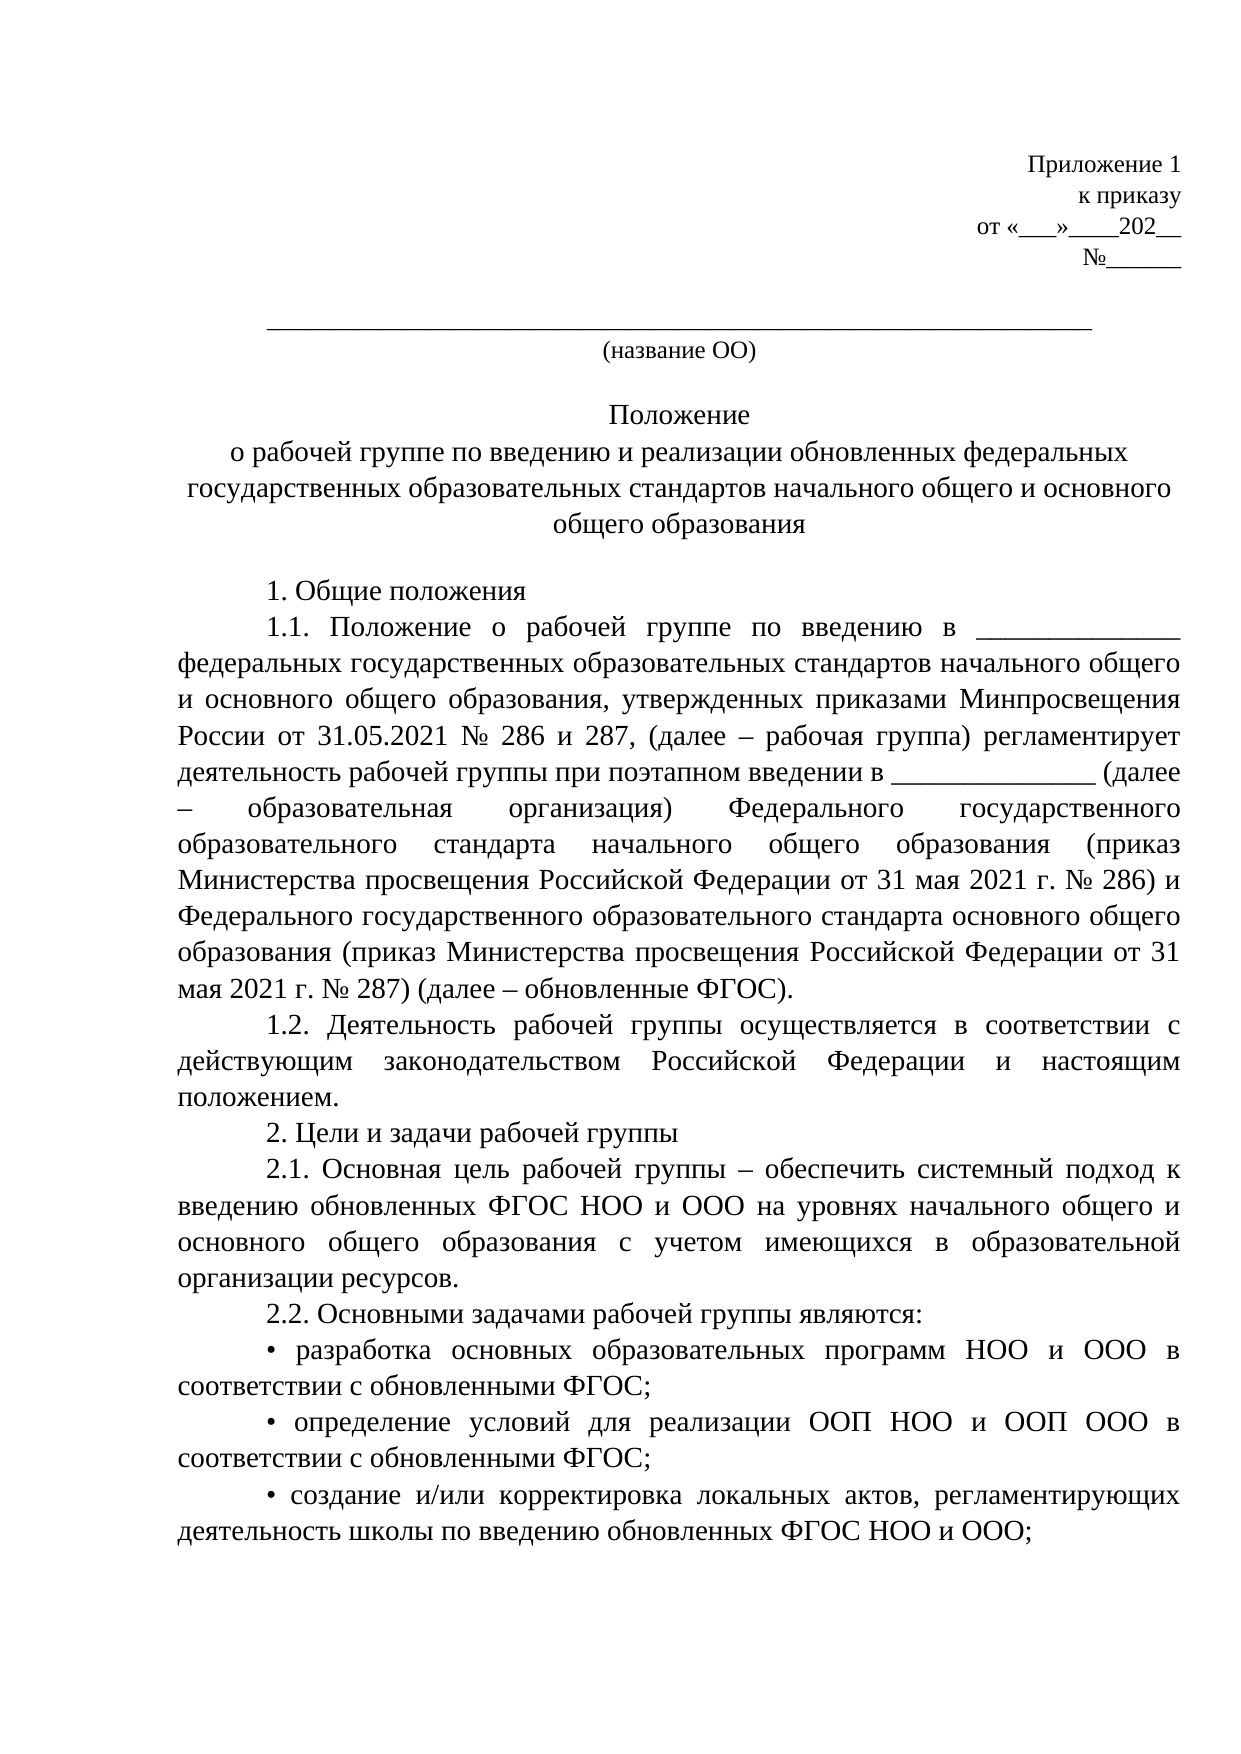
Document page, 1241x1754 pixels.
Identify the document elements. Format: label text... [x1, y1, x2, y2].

text • разработка основных образовательных программ НОО и ООО в соответствии с обновленными ФГОС; [177, 1332, 1181, 1402]
text 1.1. Положение о рабочей группе по введению в ______________ федеральных государственных образовательных стандартов начального общего и основного общего образования, утвержденных приказами Минпросвещения России от 31.05.2021 № 286 и 287, (далее – рабочая группа) регламентирует деятельность рабочей группы при поэтапном введении в ______________ (далее – образовательная организация) Федерального государственного образовательного стандарта начального общего образования (приказ Министерства просвещения Российской Федерации от 31 мая 2021 г. № 286) и Федерального государственного образовательного стандарта основного общего образования (приказ Министерства просвещения Российской Федерации от 31 мая 2021 г. № 287) (далее – обновленные ФГОС). [177, 609, 1181, 1004]
text Положение [177, 397, 1181, 431]
text 2.1. Основная цель рабочей группы – обеспечить системный подход к введению обновленных ФГОС НОО и ООО на уровнях начального общего и основного общего образования с учетом имеющихся в образовательной организации ресурсов. [177, 1151, 1181, 1293]
text №______ [177, 242, 1181, 271]
text • определение условий для реализации ООП НОО и ООП ООО в соответствии с обновленными ФГОС; [177, 1404, 1181, 1474]
text (название ОО) [177, 335, 1181, 364]
text от «___»____202__ [177, 211, 1181, 240]
text • создание и/или корректировка локальных актов, регламентирующих деятельность школы по введению обновленных ФГОС НОО и ООО; [177, 1477, 1181, 1546]
text 2. Цели и задачи рабочей группы [177, 1115, 1181, 1149]
text 1.2. Деятельность рабочей группы осуществляется в соответствии с действующим законодательством Российской Федерации и настоящим положением. [177, 1007, 1181, 1113]
text Приложение 1 [177, 149, 1181, 178]
text 1. Общие положения [177, 573, 1181, 607]
text о рабочей группе по введению и реализации обновленных федеральных государственных образовательных стандартов начального общего и основного общего образования [177, 434, 1181, 539]
text __________________________________________________________________ [177, 304, 1181, 333]
text к приказу [177, 180, 1181, 209]
text 2.2. Основными задачами рабочей группы являются: [177, 1296, 1181, 1329]
